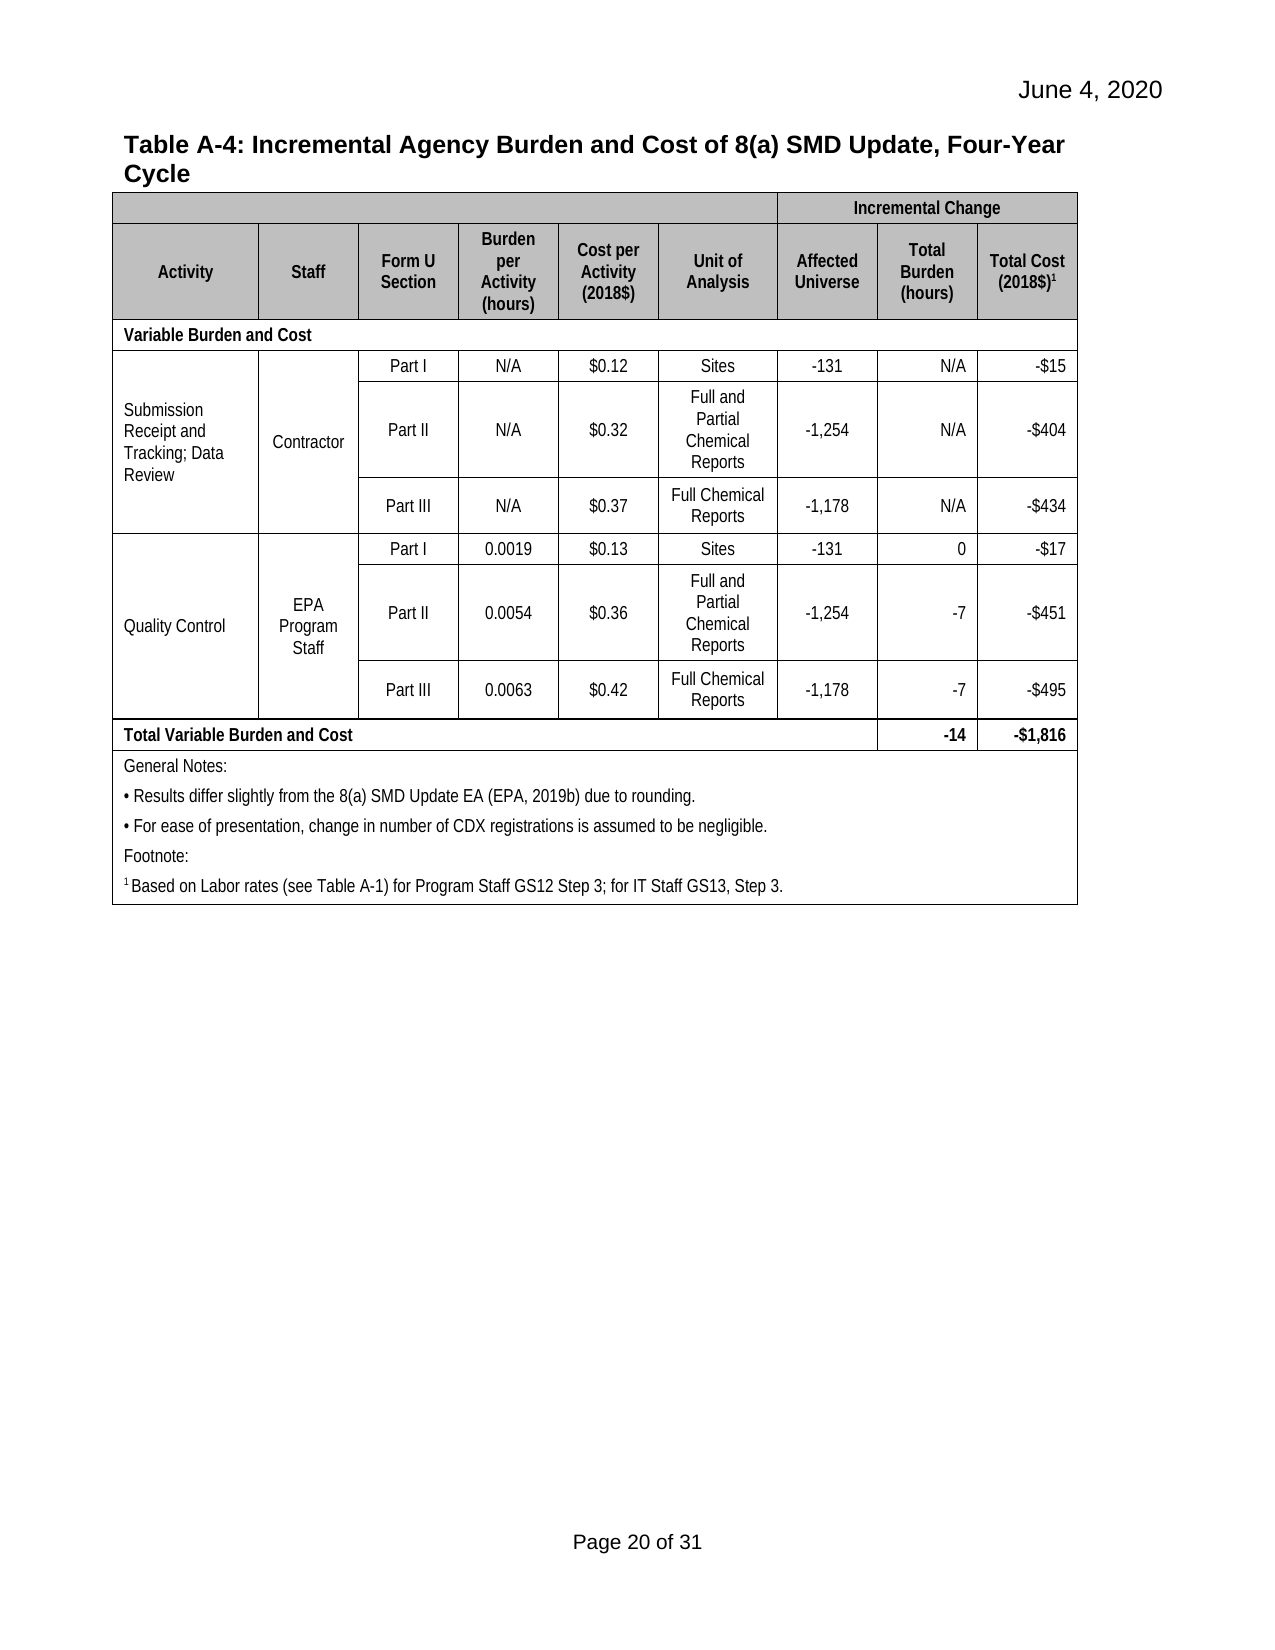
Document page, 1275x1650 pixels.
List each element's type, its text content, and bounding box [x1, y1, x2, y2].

table_cell Sites [659, 534, 777, 564]
table_cell Footnote: [113, 841, 1077, 871]
table_cell Part III [359, 661, 458, 718]
table_cell Full Chemical Reports [659, 478, 777, 533]
table_cell EPA Program Staff [259, 534, 358, 718]
table_cell 1 Based on Labor rates (see Table A-1) for Program Staff GS12 Step 3; for IT Staff GS13, Step 3. [113, 871, 1077, 903]
table_cell Submission Receipt and Tracking; Data Review [113, 351, 258, 533]
table_cell -$495 [978, 661, 1077, 718]
table_cell Unit of Analysis [659, 224, 777, 319]
table_cell -1,178 [778, 661, 877, 718]
table_cell Part I [359, 351, 458, 381]
table_cell Total Variable Burden and Cost [113, 720, 877, 750]
table_cell Form U Section [359, 224, 458, 319]
table_cell 0 [878, 534, 977, 564]
table_cell $0.36 [559, 565, 658, 660]
table_cell N/A [878, 382, 977, 477]
table_cell $0.13 [559, 534, 658, 564]
table_cell N/A [459, 382, 558, 477]
table_cell $0.32 [559, 382, 658, 477]
table_cell Full and Partial Chemical Reports [659, 565, 777, 660]
table_cell $0.42 [559, 661, 658, 718]
table_cell -7 [878, 661, 977, 718]
table_cell N/A [878, 478, 977, 533]
table_header Table -: Incremental Agency Burden and Cost of 8(a) SMD Update, Four-Year Cycle [113, 125, 1077, 192]
table_cell Sites [659, 351, 777, 381]
table_cell Total Cost (2018$)1 [978, 224, 1077, 319]
table_cell -14 [878, 720, 977, 750]
table_cell -$404 [978, 382, 1077, 477]
table_cell Burden per Activity (hours) [459, 224, 558, 319]
table_cell -$17 [978, 534, 1077, 564]
table_cell -1,254 [778, 565, 877, 660]
table_cell $0.37 [559, 478, 658, 533]
table_cell Total Burden (hours) [878, 224, 977, 319]
table_cell -7 [878, 565, 977, 660]
table_cell $0.12 [559, 351, 658, 381]
table_cell Cost per Activity (2018$) [559, 224, 658, 319]
table_cell -131 [778, 534, 877, 564]
table_cell Full and Partial Chemical Reports [659, 382, 777, 477]
table_cell -1,178 [778, 478, 877, 533]
table_cell • For ease of presentation, change in number of CDX registrations is assumed to be negligible. [113, 811, 1077, 841]
table_cell Activity [113, 224, 258, 319]
table_cell Affected Universe [778, 224, 877, 319]
table_cell -$1,816 [978, 720, 1077, 750]
table_cell N/A [878, 351, 977, 381]
table_cell Part I [359, 534, 458, 564]
table_cell 0.0019 [459, 534, 558, 564]
table_cell N/A [459, 478, 558, 533]
table_cell [113, 193, 777, 223]
table_cell Quality Control [113, 534, 258, 718]
table_cell -1,254 [778, 382, 877, 477]
table_cell Contractor [259, 351, 358, 533]
table_cell Incremental Change [778, 193, 1077, 223]
table_cell Staff [259, 224, 358, 319]
table_cell Variable Burden and Cost [113, 320, 1077, 350]
table_cell N/A [459, 351, 558, 381]
table_cell Full Chemical Reports [659, 661, 777, 718]
table_cell -$15 [978, 351, 1077, 381]
table_cell Part II [359, 565, 458, 660]
table_cell Part II [359, 382, 458, 477]
table_cell General Notes: [113, 751, 1077, 781]
table_cell 0.0054 [459, 565, 558, 660]
table_cell 0.0063 [459, 661, 558, 718]
table_cell Part III [359, 478, 458, 533]
table_cell -$451 [978, 565, 1077, 660]
table_cell -$434 [978, 478, 1077, 533]
table_cell • Results differ slightly from the 8(a) SMD Update EA (EPA, 2019b) due to rounding. [113, 781, 1077, 811]
table_cell -131 [778, 351, 877, 381]
